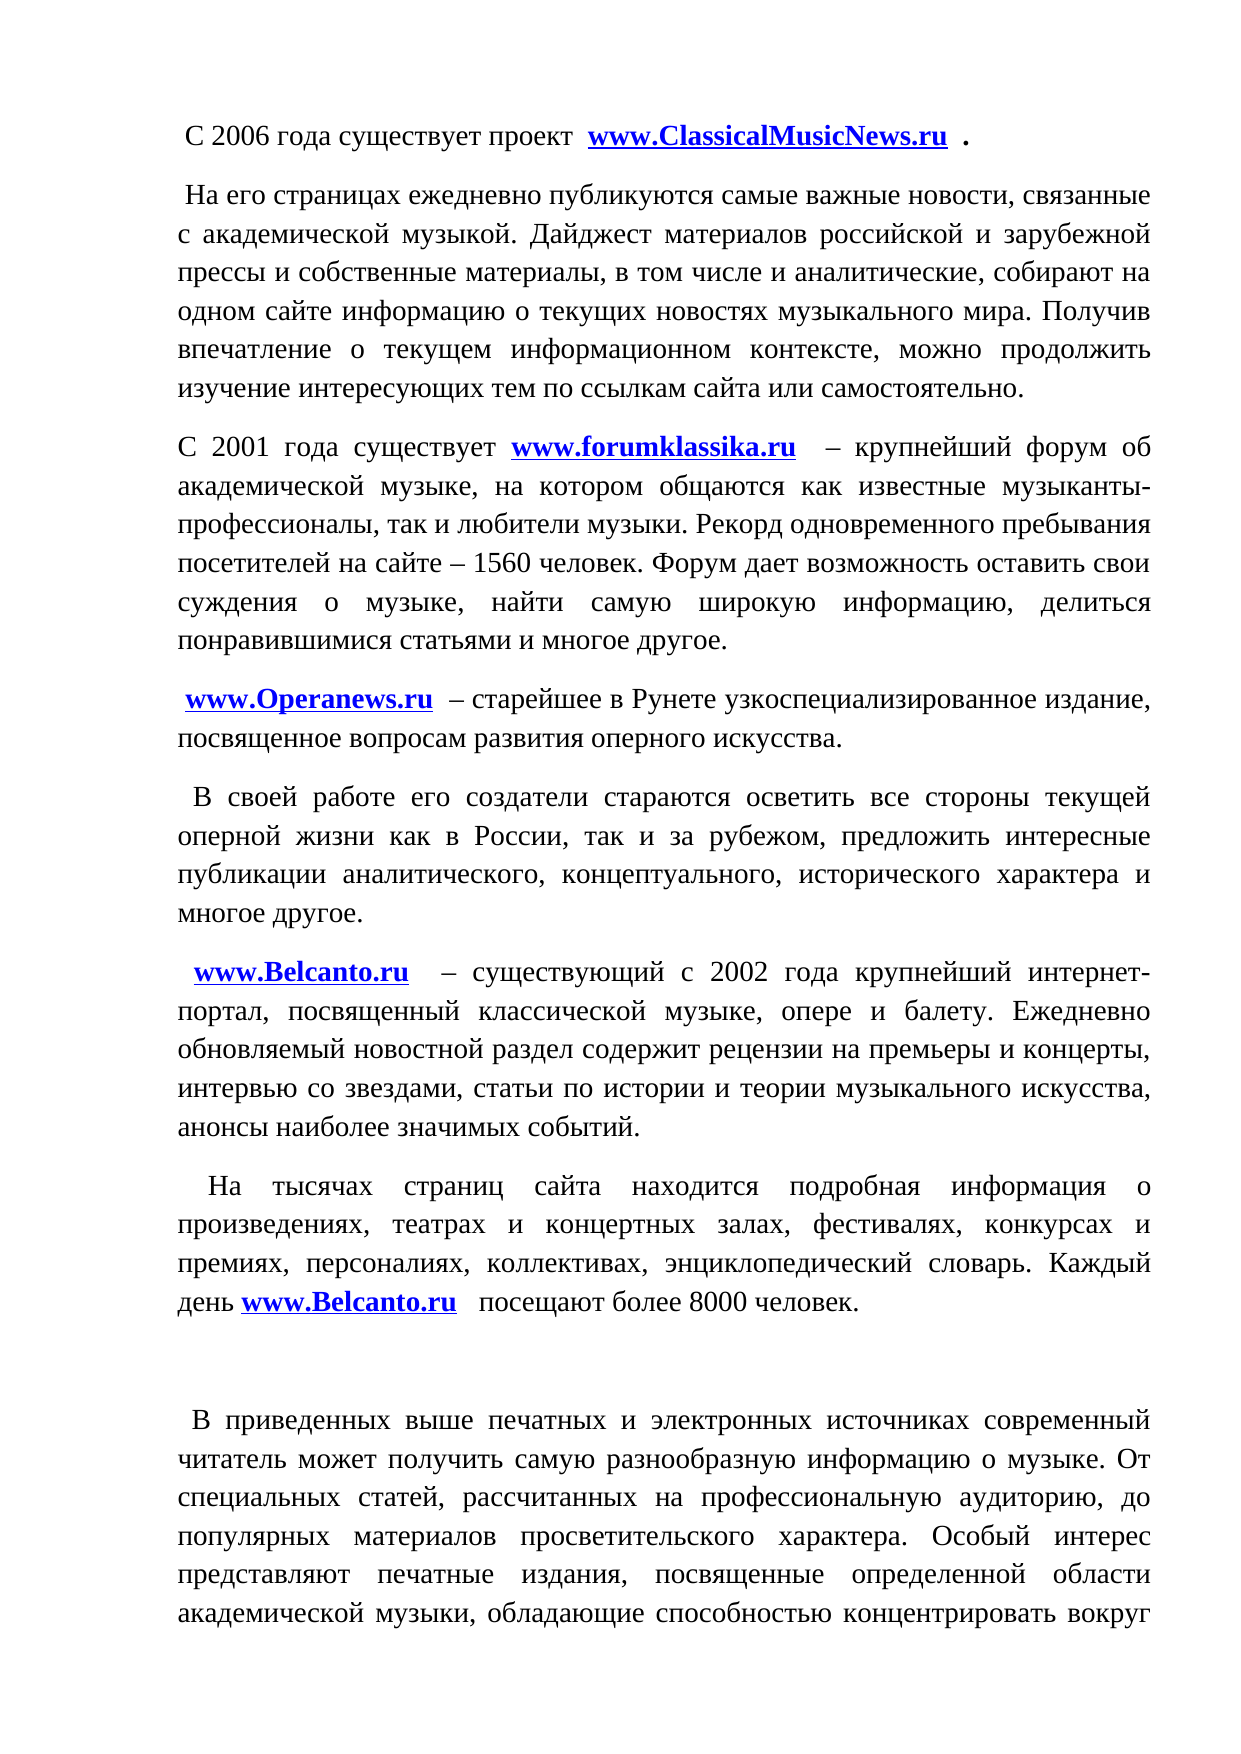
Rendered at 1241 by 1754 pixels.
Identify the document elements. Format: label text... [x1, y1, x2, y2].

text www.Belcanto.ru – существующий с 2002 года крупнейший интернет-портал, посвященный классической музыке, опере и балету. Ежедневно обновляемый новостной раздел содержит рецензии на премьеры и концерты, интервью со звездами, статьи по истории и теории музыкального искусства, анонсы наиболее значимых событий. [177, 954, 1152, 1142]
text С 2001 года существует www.forumklassika.ru – крупнейший форум об академической музыке, на котором общаются как известные музыканты-профессионалы, так и любители музыки. Рекорд одновременного пребывания посетителей на сайте – 1560 человек. Форум дает возможность оставить свои суждения о музыке, найти самую широкую информацию, делиться понравившимися статьями и многое другое. [177, 429, 1152, 656]
text www.Operanews.ru – старейшее в Рунете узкоспециализированное издание, посвященное вопросам развития оперного искусства. [177, 682, 1152, 754]
text На его страницах ежедневно публикуются самые важные новости, связанные с академической музыкой. Дайджест материалов российской и зарубежной прессы и собственные материалы, в том числе и аналитические, собирают на одном сайте информацию о текущих новостях музыкального мира. Получив впечатление о текущем информационном контексте, можно продолжить изучение интересующих тем по ссылкам сайта или самостоятельно. [177, 177, 1152, 404]
text С 2006 года существует проект www.ClassicalMusicNews.ru . [177, 118, 1152, 152]
text На тысячах страниц сайта находится подробная информация о произведениях, театрах и концертных залах, фестивалях, конкурсах и премиях, персоналиях, коллективах, энциклопедический словарь. Каждый день www.Belcanto.ru посещают более 8000 человек. [177, 1168, 1152, 1317]
text В своей работе его создатели стараются осветить все стороны текущей оперной жизни как в России, так и за рубежом, предложить интересные публикации аналитического, концептуального, исторического характера и многое другое. [177, 779, 1152, 929]
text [177, 1402, 1152, 1629]
